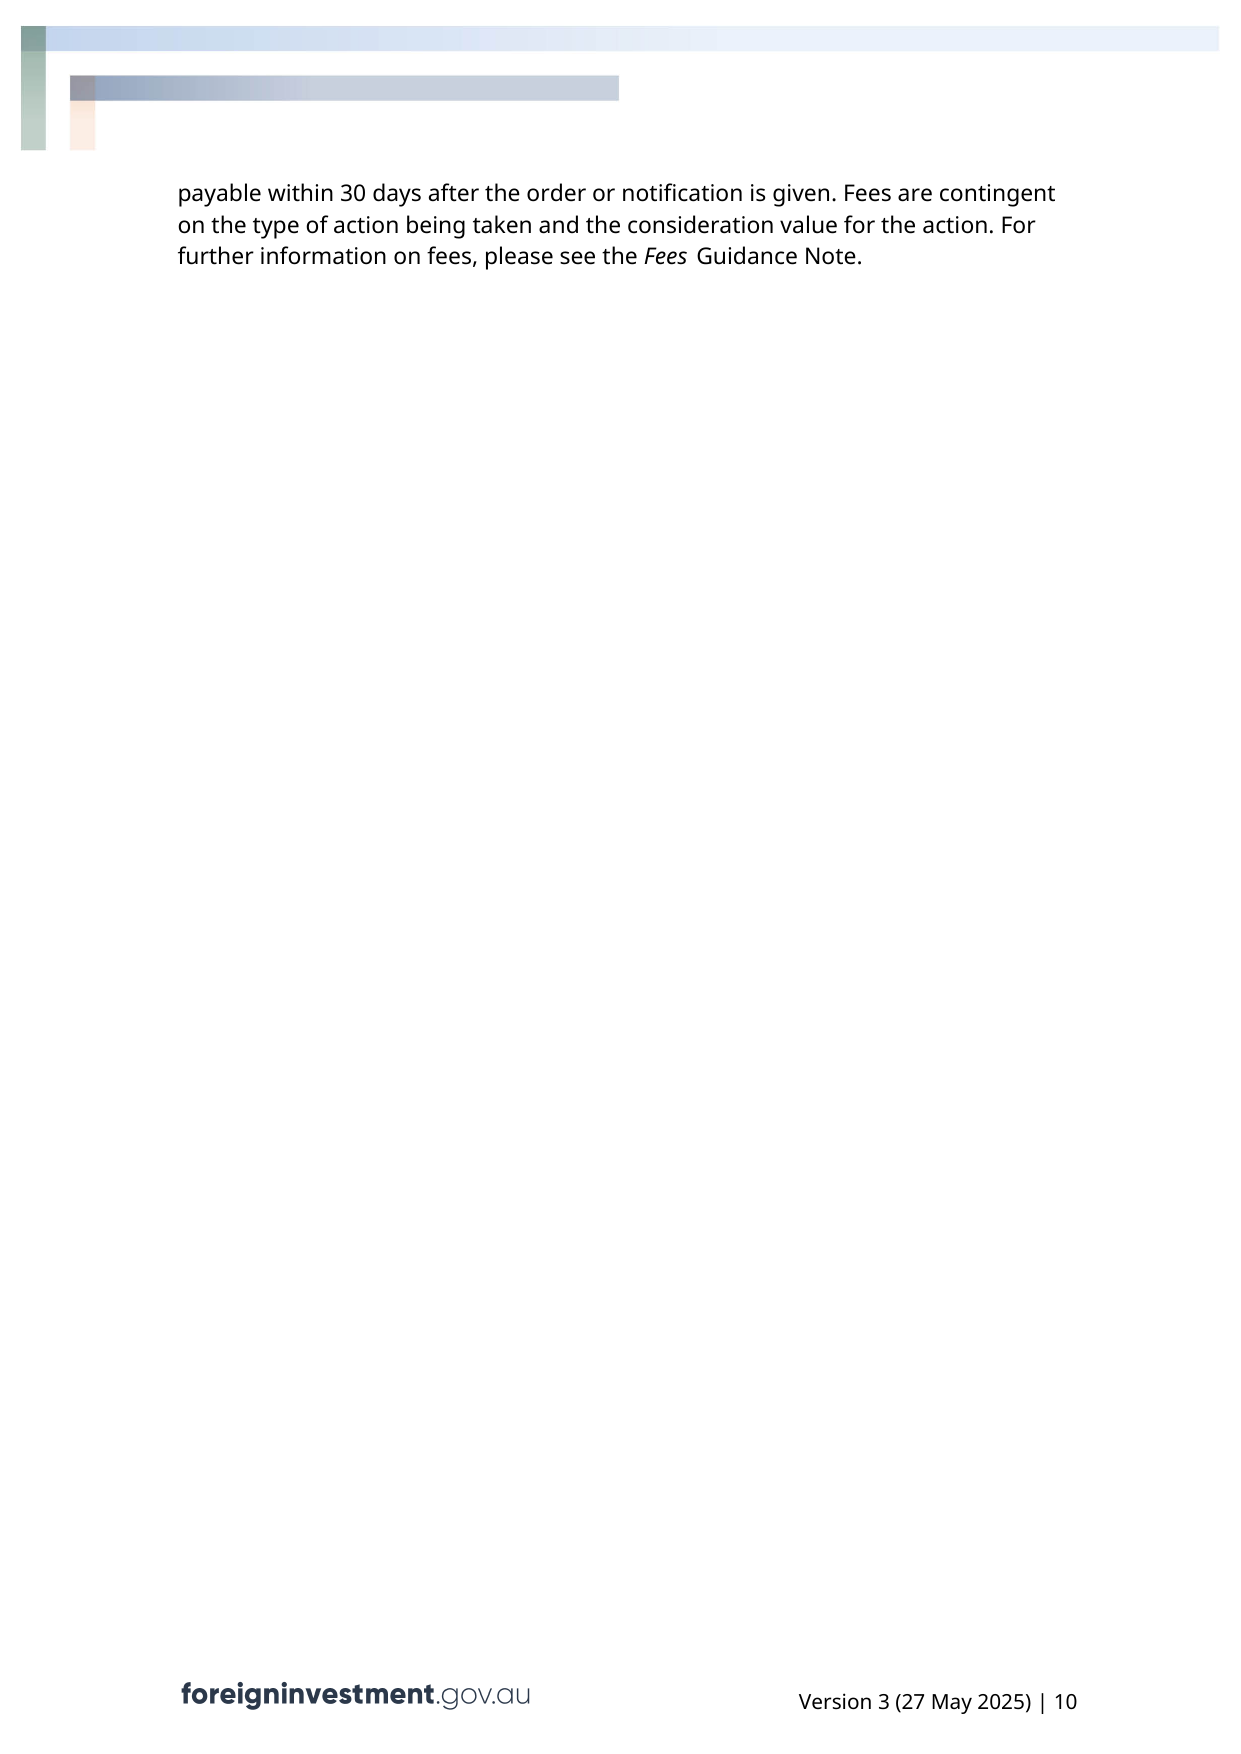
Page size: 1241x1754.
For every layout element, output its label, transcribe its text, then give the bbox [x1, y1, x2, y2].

picture [177, 1676, 535, 1710]
picture [0, 1, 1241, 174]
